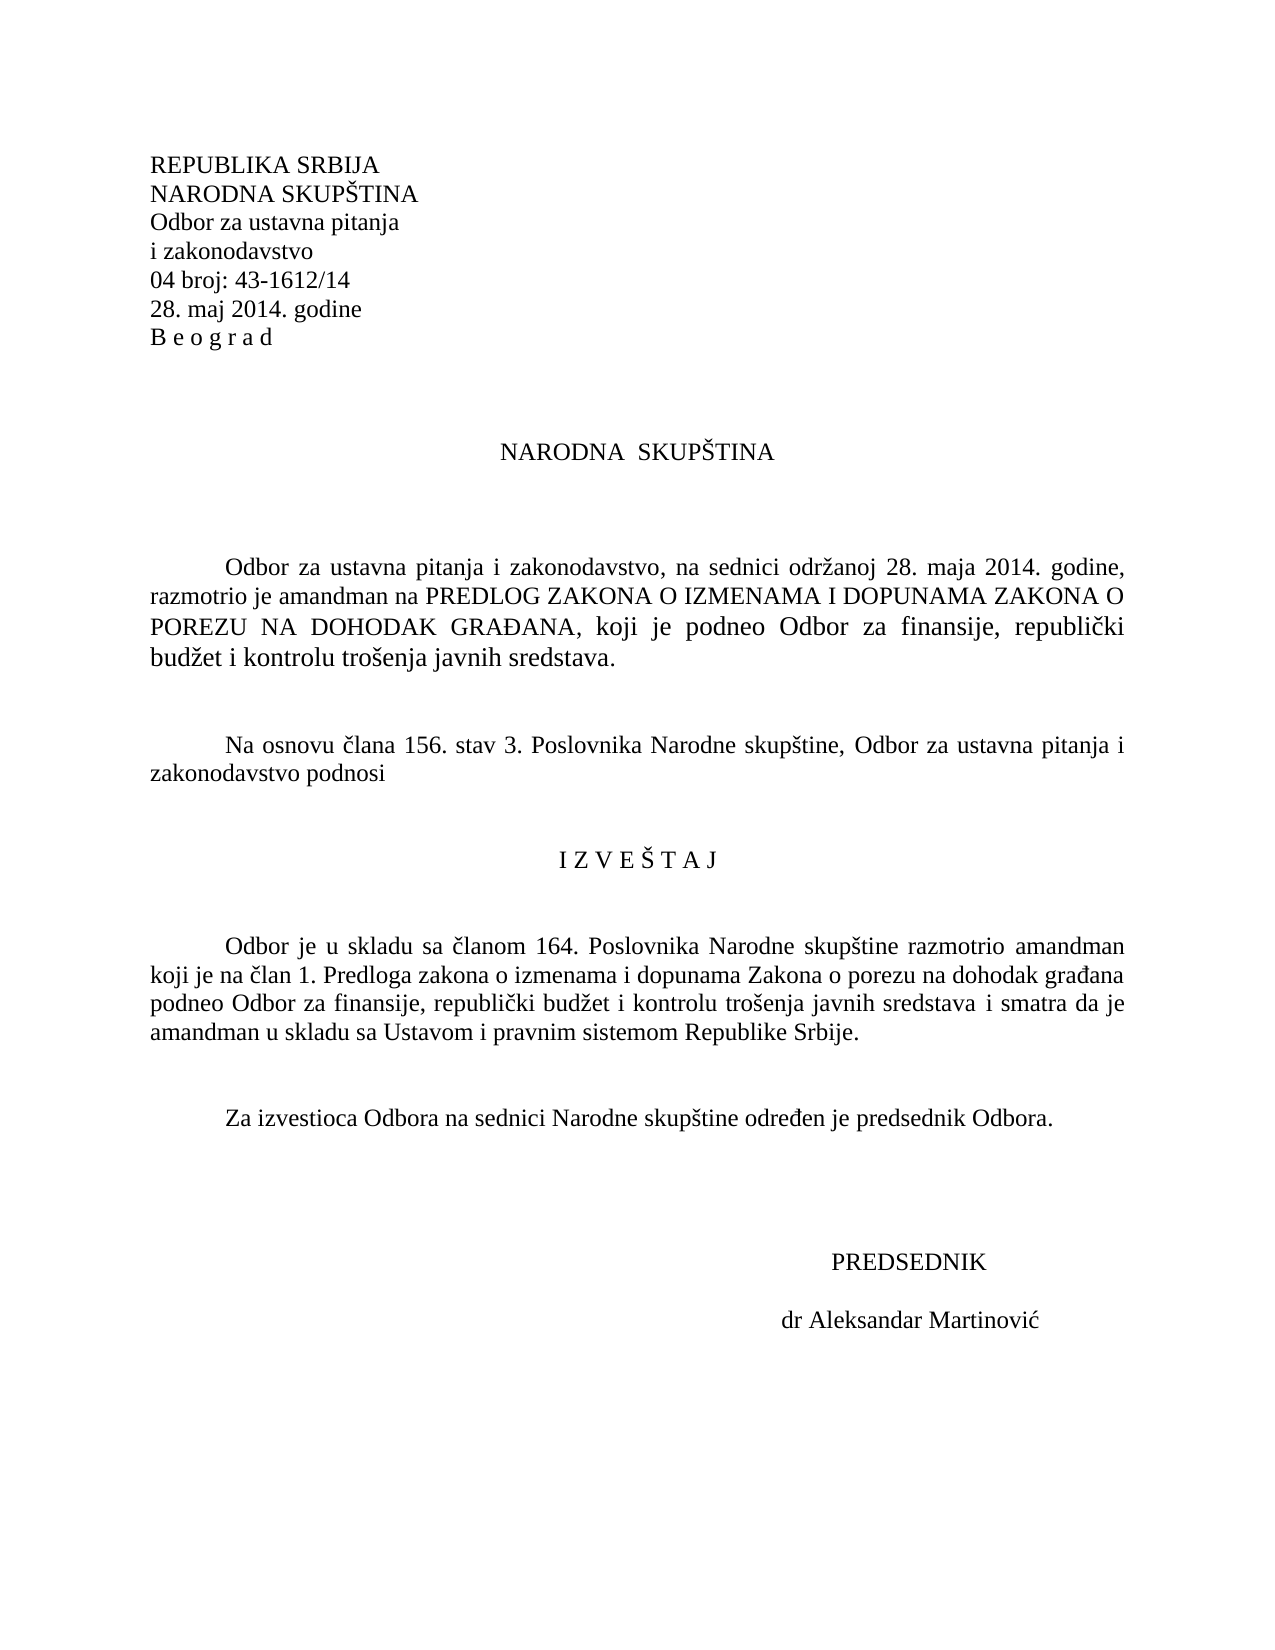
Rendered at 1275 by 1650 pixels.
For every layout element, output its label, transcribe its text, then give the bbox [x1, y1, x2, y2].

text 04 broj: 43-1612/14 [150, 265, 1125, 294]
text dr Aleksandar Martinović [150, 1305, 1125, 1333]
text NARODNA SKUPŠTINA [150, 437, 1125, 466]
text I Z V E Š T A J [150, 845, 1125, 873]
text Odbor je u skladu sa članom 164. Poslovnika Narodne skupštine razmotrio amandman koji je na član 1. Predloga zakona o izmenama i dopunama Zakona o porezu na dohodak građana podneo Odbor za finansije, republički budžet i kontrolu trošenja javnih sredstava i smatra da je amandman u skladu sa Ustavom i pravnim sistemom Republike Srbije. [150, 931, 1125, 1046]
text 28. maj 2014. godine [150, 294, 1125, 322]
text REPUBLIKA SRBIJA [150, 150, 1125, 179]
text NARODNA SKUPŠTINA [150, 179, 1125, 207]
text B e o g r a d [150, 322, 1125, 351]
text i zakonodavstvo [150, 236, 1125, 265]
text Za izvestioca Odbora na sednici Narodne skupštine određen je predsednik Odbora. [150, 1103, 1125, 1132]
text Odbor za ustavna pitanja i zakonodavstvo, na sednici održanoj 28. maja 2014. godine, razmotrio je amandman na PREDLOG ZAKONA O IZMENAMA I DOPUNAMA ZAKONA O POREZU NA DOHODAK GRAĐANA, koji je podneo Odbor za finansije, republički budžet i kontrolu trošenja javnih sredstava. [150, 552, 1125, 672]
text PREDSEDNIK [150, 1247, 1125, 1276]
text Odbor za ustavna pitanja [150, 207, 1125, 236]
text Na osnovu člana 156. stav 3. Poslovnika Narodne skupštine, Odbor za ustavna pitanja i zakonodavstvo podnosi [150, 730, 1125, 787]
